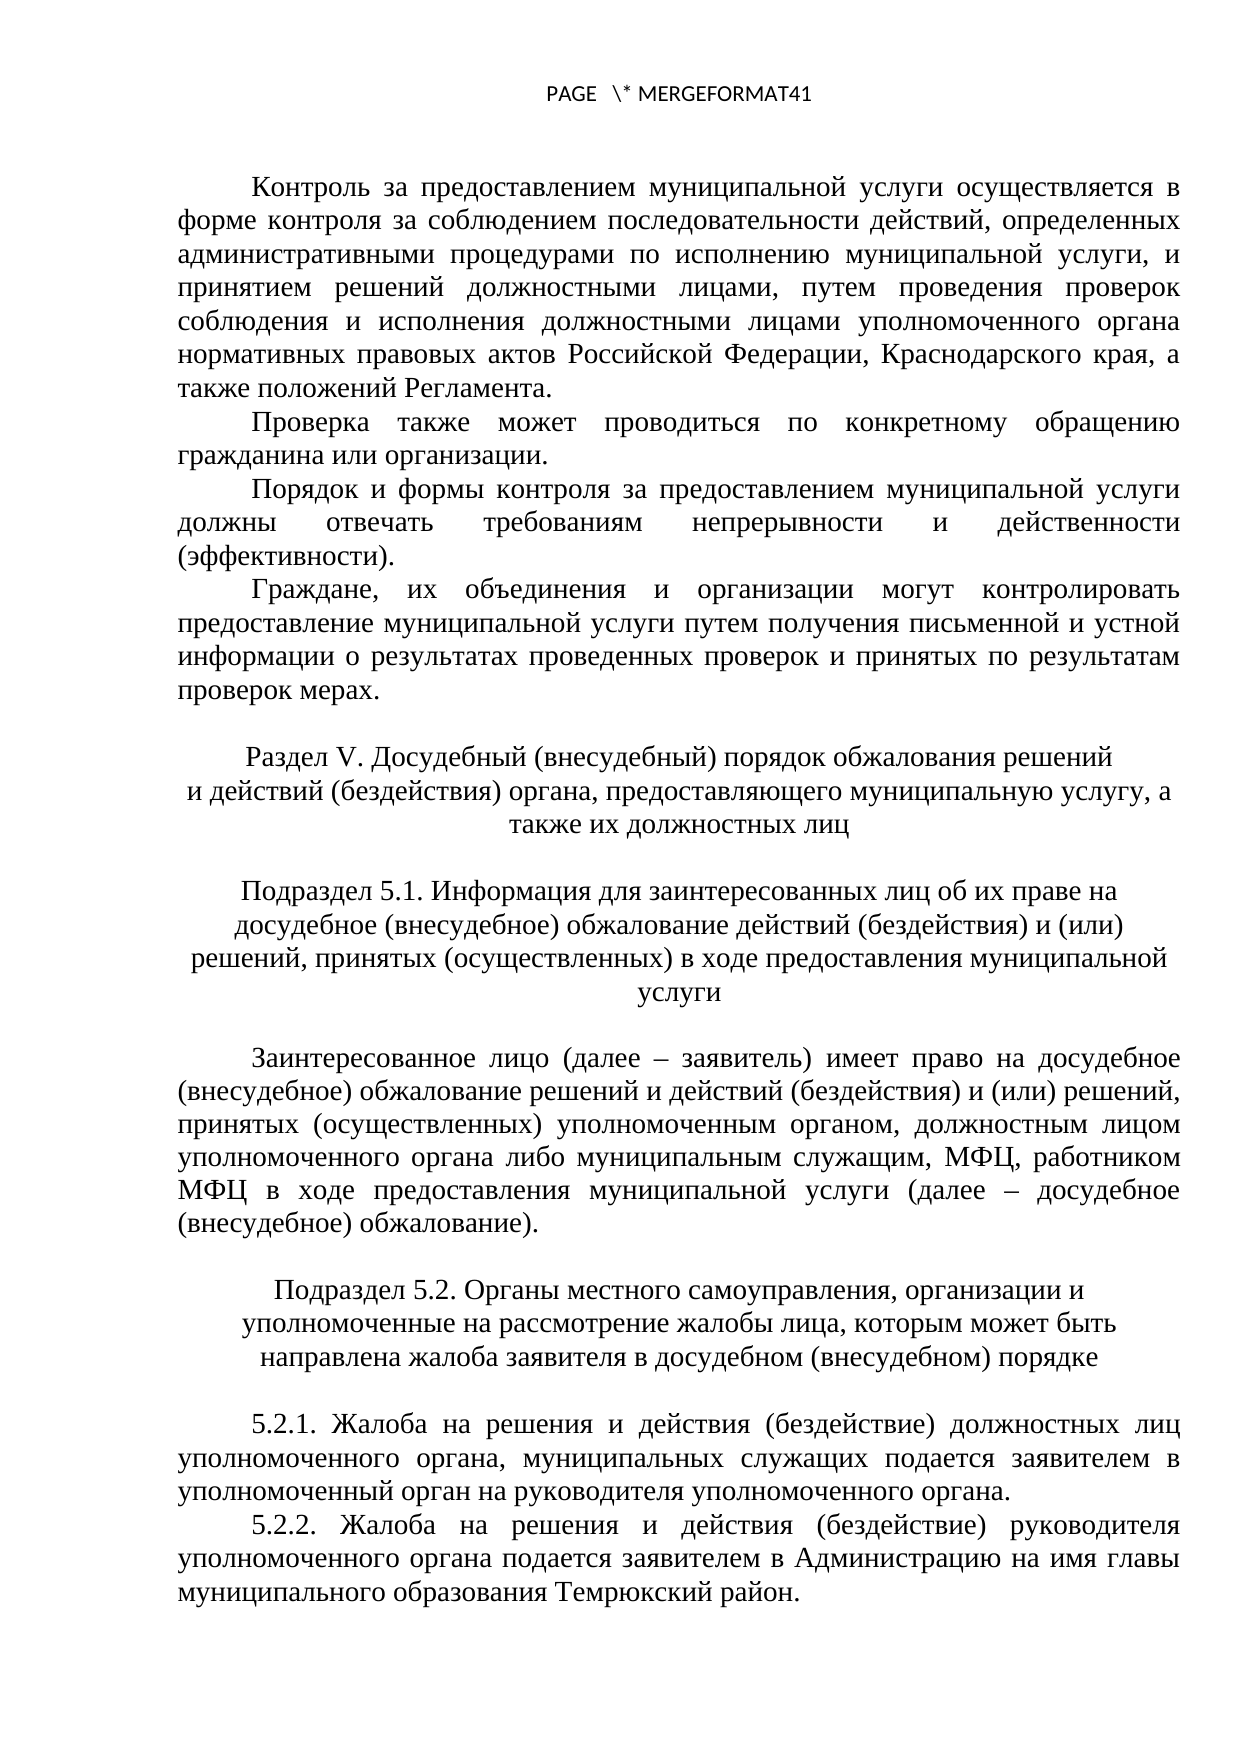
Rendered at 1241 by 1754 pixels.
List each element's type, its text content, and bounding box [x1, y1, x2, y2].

text Раздел V. Досудебный (внесудебный) порядок обжалования решений [177, 739, 1181, 773]
text Подраздел 5.1. Информация для заинтересованных лиц об их праве на досудебное (внесудебное) обжалование действий (бездействия) и (или) решений, принятых (осуществленных) в ходе предоставления муниципальной услуги [177, 873, 1181, 1007]
text 5.2.1. Жалоба на решения и действия (бездействие) должностных лиц уполномоченного органа, муниципальных служащих подается заявителем в уполномоченный орган на руководителя уполномоченного органа. [177, 1406, 1181, 1507]
text Граждане, их объединения и организации могут контролировать предоставление муниципальной услуги путем получения письменной и устной информации о результатах проведенных проверок и принятых по результатам проверок мерах. [177, 571, 1181, 706]
text Порядок и формы контроля за предоставлением муниципальной услуги должны отвечать требованиям непрерывности и действенности (эффективности). [177, 471, 1181, 571]
text Проверка также может проводиться по конкретному обращению гражданина или организации. [177, 404, 1181, 471]
text Контроль за предоставлением муниципальной услуги осуществляется в форме контроля за соблюдением последовательности действий, определенных административными процедурами по исполнению муниципальной услуги, и принятием решений должностными лицами, путем проведения проверок соблюдения и исполнения должностными лицами уполномоченного органа нормативных правовых актов Российской Федерации, Краснодарского края, а также положений Регламента. [177, 169, 1181, 404]
text Подраздел 5.2. Органы местного самоуправления, организации и уполномоченные на рассмотрение жалобы лица, которым может быть направлена жалоба заявителя в досудебном (внесудебном) порядке [177, 1272, 1181, 1373]
text Заинтересованное лицо (далее – заявитель) имеет право на досудебное (внесудебное) обжалование решений и действий (бездействия) и (или) решений, принятых (осуществленных) уполномоченным органом, должностным лицом уполномоченного органа либо муниципальным служащим, МФЦ, работником МФЦ в ходе предоставления муниципальной услуги (далее – досудебное (внесудебное) обжалование). [177, 1041, 1181, 1238]
text 5.2.2. Жалоба на решения и действия (бездействие) руководителя уполномоченного органа подается заявителем в Администрацию на имя главы муниципального образования Темрюкский район. [177, 1507, 1181, 1607]
text и действий (бездействия) органа, предоставляющего муниципальную услугу, а также их должностных лиц [177, 773, 1181, 840]
